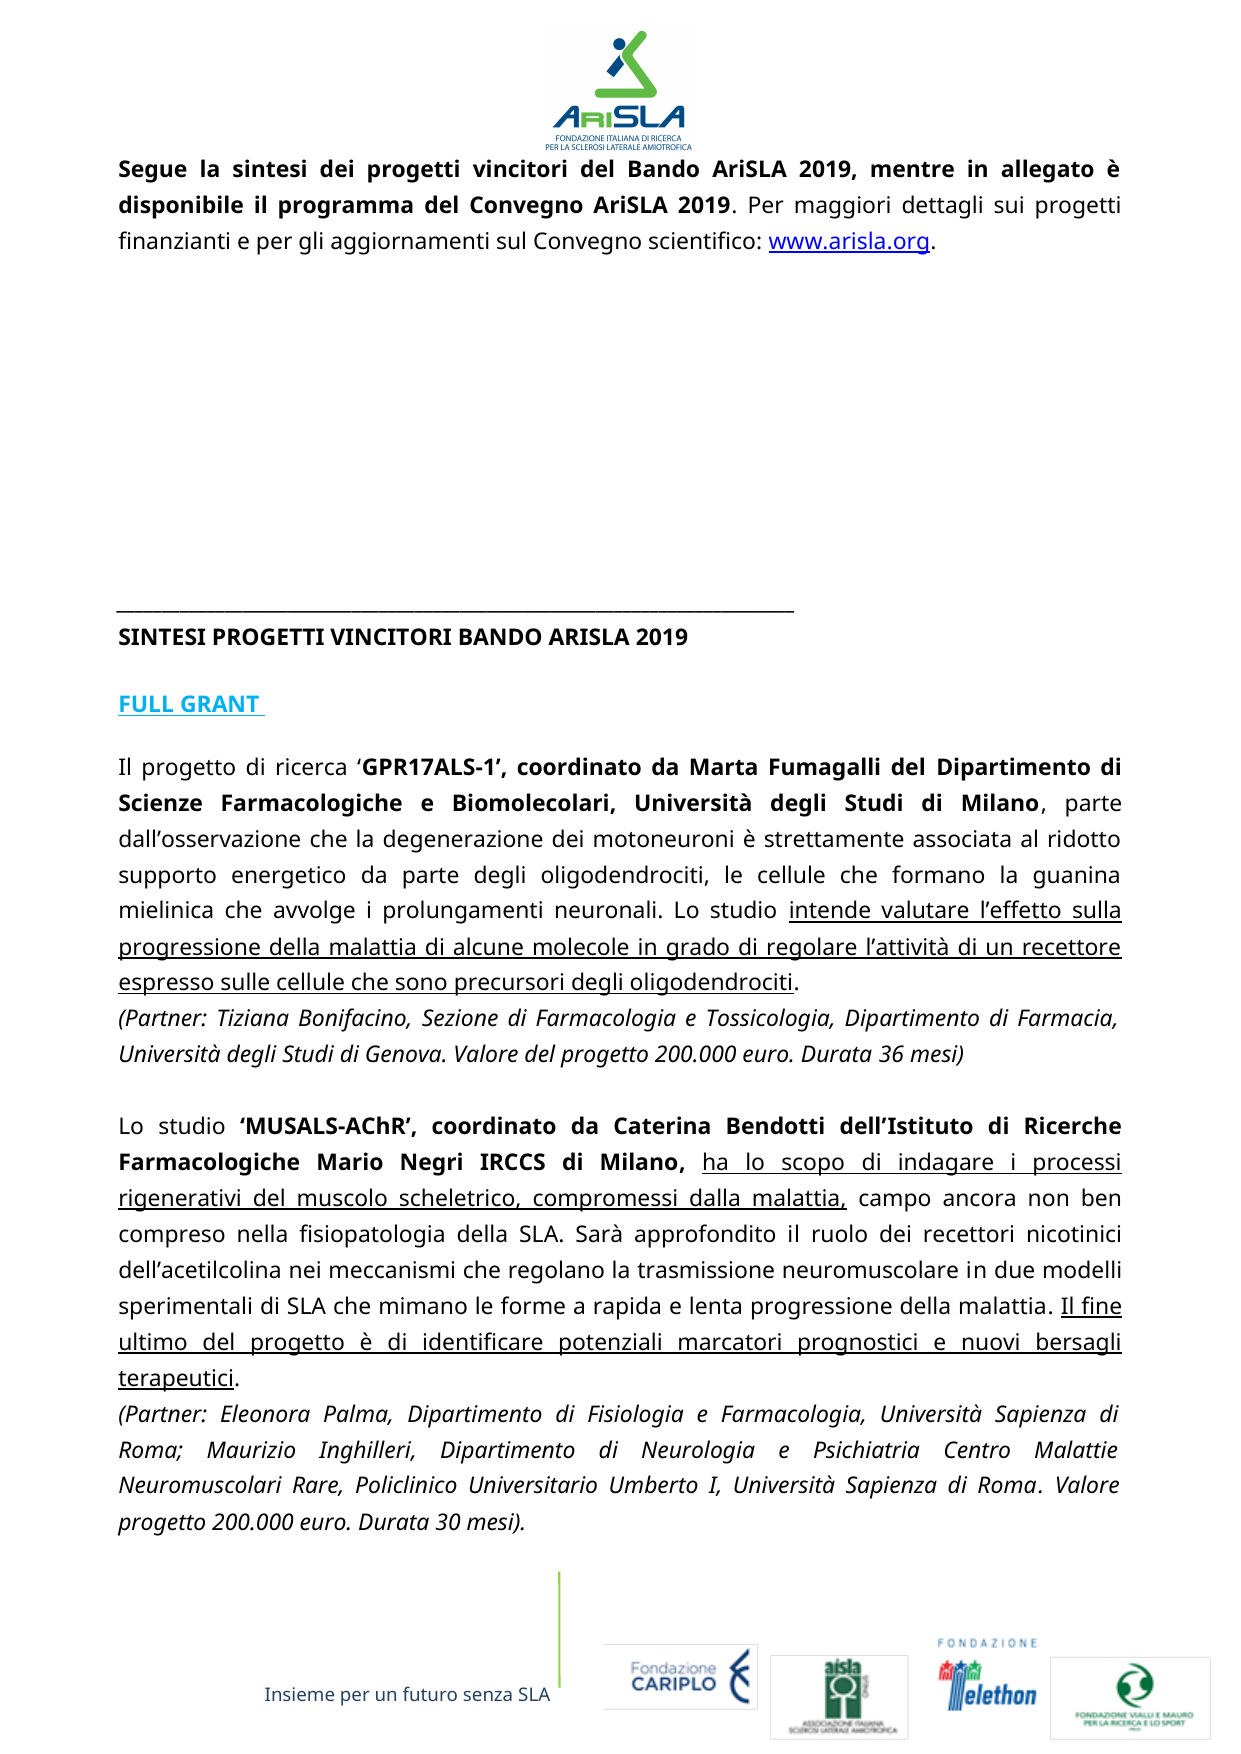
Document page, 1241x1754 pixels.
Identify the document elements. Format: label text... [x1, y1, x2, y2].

text Segue la sintesi dei progetti vincitori del Bando AriSLA 2019, mentre in allegato è disponibile il programma del Convegno AriSLA 2019. Per maggiori dettagli sui progetti finanzianti e per gli aggiornamenti sul Convegno scientifico: www.arisla.org. [118, 153, 1122, 256]
text ___________________________________________________________________________ [118, 585, 1122, 616]
text Il progetto di ricerca ‘GPR17ALS-1’, coordinato da Marta Fumagalli del Dipartimento di Scienze Farmacologiche e Biomolecolari, Università degli Studi di Milano, parte dall’osservazione che la degenerazione dei motoneuroni è strettamente associata al ridotto supporto energetico da parte degli oligodendrociti, le cellule che formano la guanina mielinica che avvolge i prolungamenti neuronali. Lo studio intende valutare l’effetto sulla progressione della malattia di alcune molecole in grado di regolare l’attività di un recettore espresso sulle cellule che sono precursori degli oligodendrociti. [118, 751, 1122, 957]
picture [543, 29, 697, 153]
text (Partner: Tiziana Bonifacino, Sezione di Farmacologia e Tossicologia, Dipartimento di Farmacia, Università degli Studi di Genova. Valore del progetto 200.000 euro. Durata 36 mesi) [118, 1002, 1122, 1069]
text Lo studio ‘MUSALS-AChR’, coordinato da Caterina Bendotti dell’Istituto di Ricerche Farmacologiche Mario Negri IRCCS di Milano, ha lo scopo di indagare i processi rigenerativi del muscolo scheletrico, compromessi dalla malattia, campo ancora non ben compreso nella fisiopatologia della SLA. Sarà approfondito il ruolo dei recettori nicotinici dell’acetilcolina nei meccanismi che regolano la trasmissione neuromuscolare in due modelli sperimentali di SLA che mimano le forme a rapida e lenta progressione della malattia. Il fine ultimo del progetto è di identificare potenziali marcatori prognostici e nuovi bersagli terapeutici. [118, 1110, 1122, 1352]
picture [603, 1637, 1212, 1741]
text Il progetto di ricerca ‘GPR17ALS-1’, coordinato da Marta Fumagalli del Dipartimento di Scienze Farmacologiche e Biomolecolari, Università degli Studi di Milano, parte dall’osservazione che la degenerazione dei motoneuroni è strettamente associata al ridotto supporto energetico da parte degli oligodendrociti, le cellule che formano la guanina mielinica che avvolge i prolungamenti neuronali. Lo studio intende valutare l’effetto sulla progressione della malattia di alcune molecole in grado di regolare l’attività di un recettore espresso sulle cellule che sono precursori degli oligodendrociti. [118, 959, 1122, 998]
text (Partner: Eleonora Palma, Dipartimento di Fisiologia e Farmacologia, Università Sapienza di Roma; Maurizio Inghilleri, Dipartimento di Neurologia e Psichiatria Centro Malattie Neuromuscolari Rare, Policlinico Universitario Umberto I, Università Sapienza di Roma. Valore progetto 200.000 euro. Durata 30 mesi). [118, 1398, 1122, 1537]
text Lo studio ‘MUSALS-AChR’, coordinato da Caterina Bendotti dell’Istituto di Ricerche Farmacologiche Mario Negri IRCCS di Milano, ha lo scopo di indagare i processi rigenerativi del muscolo scheletrico, compromessi dalla malattia, campo ancora non ben compreso nella fisiopatologia della SLA. Sarà approfondito il ruolo dei recettori nicotinici dell’acetilcolina nei meccanismi che regolano la trasmissione neuromuscolare in due modelli sperimentali di SLA che mimano le forme a rapida e lenta progressione della malattia. Il fine ultimo del progetto è di identificare potenziali marcatori prognostici e nuovi bersagli terapeutici. [118, 1354, 1122, 1393]
text FULL GRANT [118, 688, 1122, 719]
text SINTESI PROGETTI VINCITORI BANDO ARISLA 2019 [118, 621, 1122, 652]
